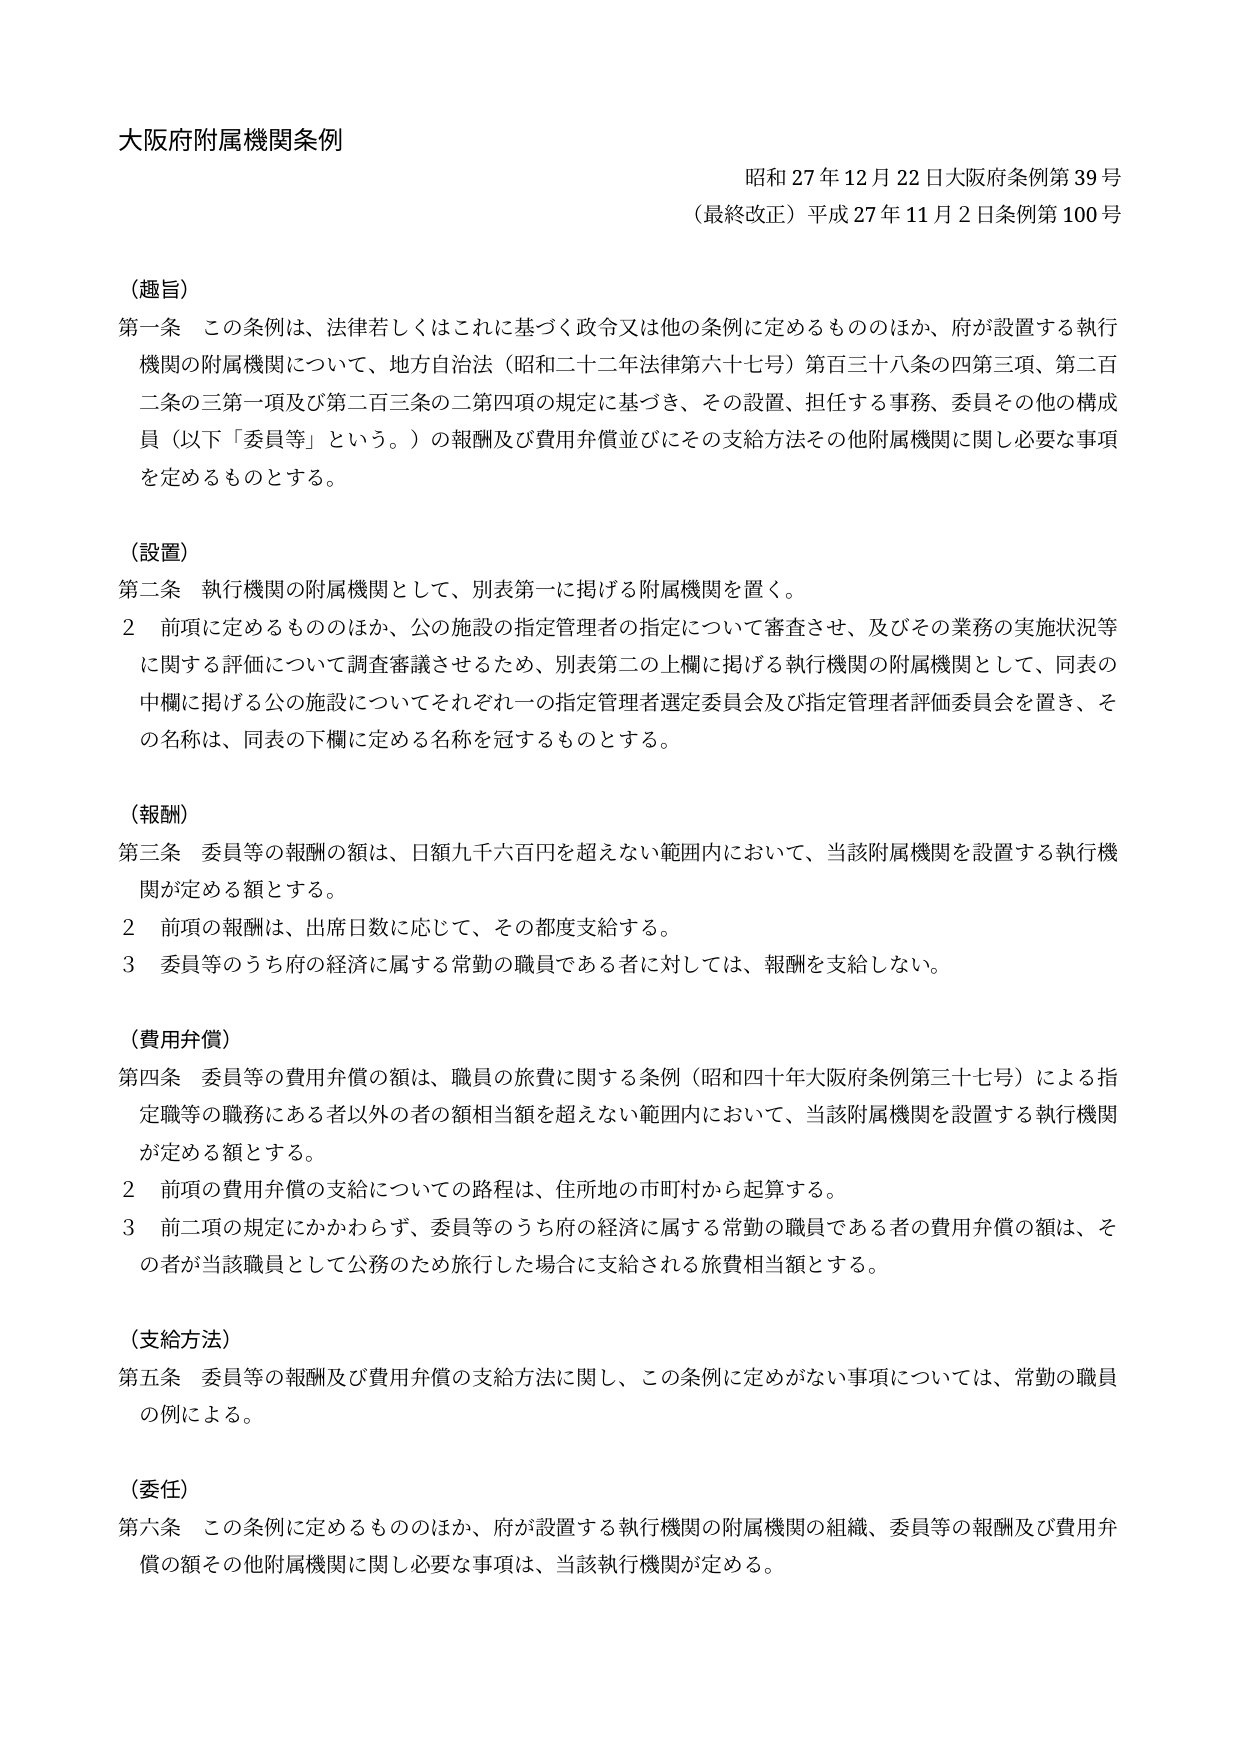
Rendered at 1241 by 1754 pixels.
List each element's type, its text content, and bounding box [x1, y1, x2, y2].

text ３ 委員等のうち府の経済に属する常勤の職員である者に対しては、報酬を支給しない。 [118, 945, 1122, 982]
subtitle （委任） [118, 1470, 1122, 1507]
subtitle （趣旨） [118, 270, 1122, 307]
text （最終改正）平成27年11月２日条例第100号 [118, 195, 1122, 232]
text ２ 前項の報酬は、出席日数に応じて、その都度支給する。 [118, 907, 1122, 945]
text 第六条 この条例に定めるもののほか、府が設置する執行機関の附属機関の組織、委員等の報酬及び費用弁償の額その他附属機関に関し必要な事項は、当該執行機関が定める。 [118, 1507, 1122, 1582]
text ２ 前項の費用弁償の支給についての路程は、住所地の市町村から起算する。 [118, 1170, 1122, 1207]
text 第五条 委員等の報酬及び費用弁償の支給方法に関し、この条例に定めがない事項については、常勤の職員の例による。 [118, 1357, 1122, 1432]
text 第一条 この条例は、法律若しくはこれに基づく政令又は他の条例に定めるもののほか、府が設置する執行機関の附属機関について、地方自治法（昭和二十二年法律第六十七号）第百三十八条の四第三項、第二百二条の三第一項及び第二百三条の二第四項の規定に基づき、その設置、担任する事務、委員その他の構成員（以下「委員等」という。）の報酬及び費用弁償並びにその支給方法その他附属機関に関し必要な事項を定めるものとする。 [118, 307, 1122, 495]
subtitle （報酬） [118, 795, 1122, 832]
text 昭和27年12月22日大阪府条例第39号 [118, 157, 1122, 195]
text 第四条 委員等の費用弁償の額は、職員の旅費に関する条例（昭和四十年大阪府条例第三十七号）による指定職等の職務にある者以外の者の額相当額を超えない範囲内において、当該附属機関を設置する執行機関が定める額とする。 [118, 1057, 1122, 1170]
subtitle （支給方法） [118, 1320, 1122, 1357]
subtitle （設置） [118, 532, 1122, 570]
text 第三条 委員等の報酬の額は、日額九千六百円を超えない範囲内において、当該附属機関を設置する執行機関が定める額とする。 [118, 832, 1122, 907]
subtitle 大阪府附属機関条例 [118, 120, 1122, 157]
subtitle （費用弁償） [118, 1020, 1122, 1057]
text 第二条 執行機関の附属機関として、別表第一に掲げる附属機関を置く。 [118, 570, 1122, 607]
text ２ 前項に定めるもののほか、公の施設の指定管理者の指定について審査させ、及びその業務の実施状況等に関する評価について調査審議させるため、別表第二の上欄に掲げる執行機関の附属機関として、同表の中欄に掲げる公の施設についてそれぞれ一の指定管理者選定委員会及び指定管理者評価委員会を置き、その名称は、同表の下欄に定める名称を冠するものとする。 [118, 607, 1122, 757]
text ３ 前二項の規定にかかわらず、委員等のうち府の経済に属する常勤の職員である者の費用弁償の額は、その者が当該職員として公務のため旅行した場合に支給される旅費相当額とする。 [118, 1207, 1122, 1282]
